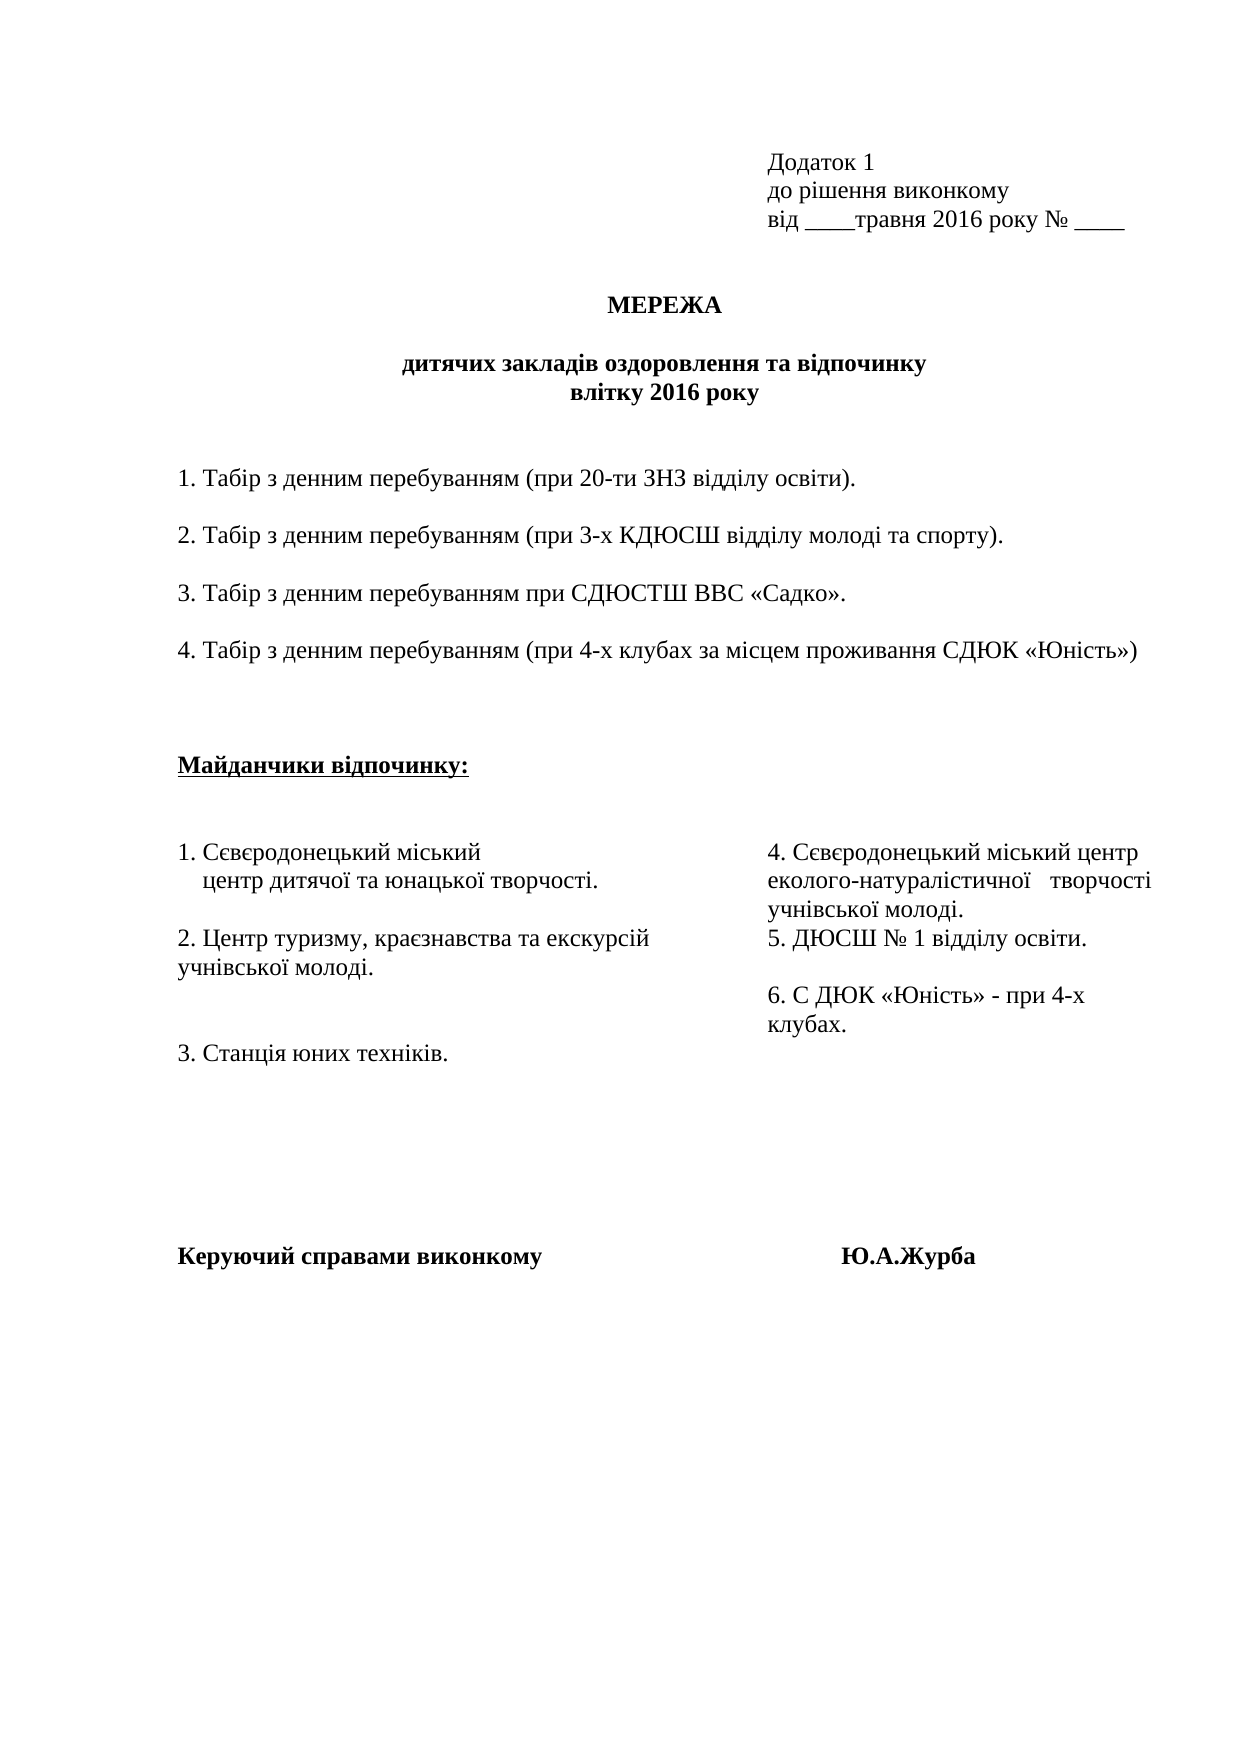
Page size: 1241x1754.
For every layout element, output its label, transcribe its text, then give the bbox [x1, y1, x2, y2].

text 1. Сєвєродонецький міський 4. Сєвєродонецький міський центр [177, 837, 1152, 866]
text дитячих закладів оздоровлення та відпочинку [177, 348, 1152, 377]
text влітку 2016 року [177, 377, 1152, 406]
text МЕРЕЖА [177, 291, 1152, 319]
text центр дитячої та юнацької творчості. еколого-натуралістичної творчості учнівської молоді. [202, 866, 1152, 923]
text 3. Станція юних техніків. [177, 1038, 1152, 1067]
text Додаток 1 [693, 147, 1152, 176]
text 1. Табір з денним перебуванням (при 20-ти ЗНЗ відділу освіти). [177, 463, 1152, 492]
text Керуючий справами виконкому Ю.А.Журба [177, 1241, 1152, 1270]
text 6. С ДЮК «Юність» - при 4-х клубах. [177, 981, 1152, 1038]
text від ____травня 2016 року № ____ [177, 204, 1152, 233]
text 4. Табір з денним перебуванням (при 4-х клубах за місцем проживання СДЮК «Юність») [177, 636, 1152, 664]
text до рішення виконкому [177, 176, 1152, 204]
text 2. Центр туризму, краєзнавства та екскурсій 5. ДЮСШ № 1 відділу освіти. учнівської молоді. [177, 923, 1152, 981]
text 2. Табір з денним перебуванням (при 3-х КДЮСШ відділу молоді та спорту). [177, 521, 1152, 549]
text Майданчики відпочинку: [177, 751, 1152, 779]
text 3. Табір з денним перебуванням при СДЮСТШ ВВС «Садко». [177, 578, 1152, 607]
